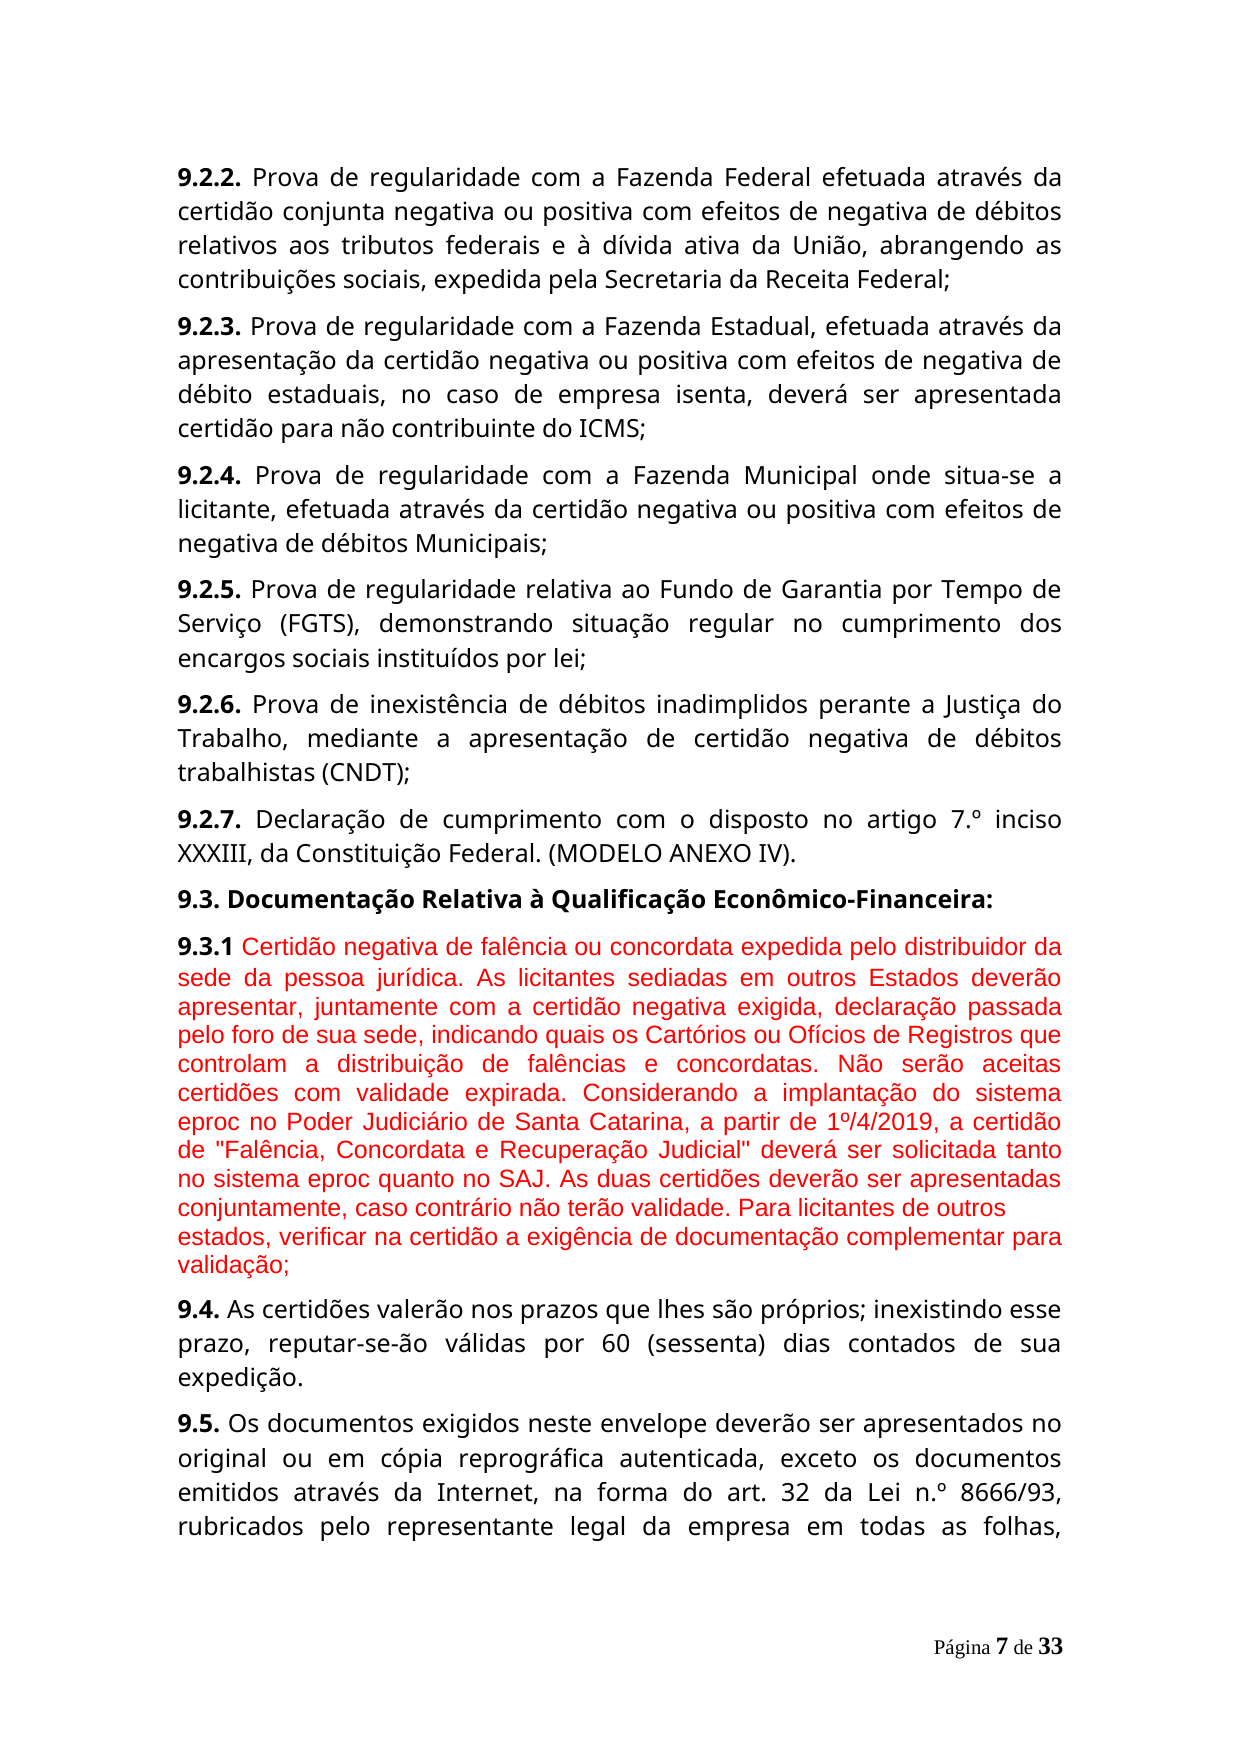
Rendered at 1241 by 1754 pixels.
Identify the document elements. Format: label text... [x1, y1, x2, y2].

text 9.3. Documentação Relativa à Qualificação Econômico-Financeira: [177, 882, 1063, 916]
text 9.2.3. Prova de regularidade com a Fazenda Estadual, efetuada através da apresentação da certidão negativa ou positiva com efeitos de negativa de débito estaduais, no caso de empresa isenta, deverá ser apresentada certidão para não contribuinte do ICMS; [177, 309, 1063, 445]
list 9.3.1 Certidão negativa de falência ou concordata expedida pelo distribuidor da sede da pessoa jurídica. As licitantes sediadas em outros Estados deverão apresentar, juntamente com a certidão negativa exigida, declaração passada pelo foro de sua sede, indicando quais os Cartórios ou Ofícios de Registros que controlam a distribuição de falências e concordatas. Não serão aceitas certidões com validade expirada. Considerando a implantação do sistema eproc no Poder Judiciário de Santa Catarina, a partir de 1º/4/2019, a certidão de "Falência, Concordata e Recuperação Judicial" deverá ser solicitada tanto no sistema eproc quanto no SAJ. As duas certidões deverão ser apresentadas conjuntamente, caso contrário não terão validade. Para licitantes de outros [177, 929, 1063, 1221]
text 9.2.6. Prova de inexistência de débitos inadimplidos perante a Justiça do Trabalho, mediante a apresentação de certidão negativa de débitos trabalhistas (CNDT); [177, 687, 1063, 789]
text 9.2.4. Prova de regularidade com a Fazenda Municipal onde situa-se a licitante, efetuada através da certidão negativa ou positiva com efeitos de negativa de débitos Municipais; [177, 457, 1063, 559]
list estados, verificar na certidão a exigência de documentação complementar para validação; [177, 1221, 1063, 1279]
text 9.2.2. Prova de regularidade com a Fazenda Federal efetuada através da certidão conjunta negativa ou positiva com efeitos de negativa de débitos relativos aos tributos federais e à dívida ativa da União, abrangendo as contribuições sociais, expedida pela Secretaria da Receita Federal; [177, 160, 1063, 296]
text 9.2.5. Prova de regularidade relativa ao Fundo de Garantia por Tempo de Serviço (FGTS), demonstrando situação regular no cumprimento dos encargos sociais instituídos por lei; [177, 572, 1063, 674]
text 9.2.7. Declaração de cumprimento com o disposto no artigo 7.º inciso XXXIII, da Constituição Federal. (MODELO ANEXO IV). [177, 801, 1063, 869]
text 9.4. As certidões valerão nos prazos que lhes são próprios; inexistindo esse prazo, reputar-se-ão válidas por 60 (sessenta) dias contados de sua expedição. [177, 1291, 1063, 1394]
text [177, 1406, 1063, 1542]
